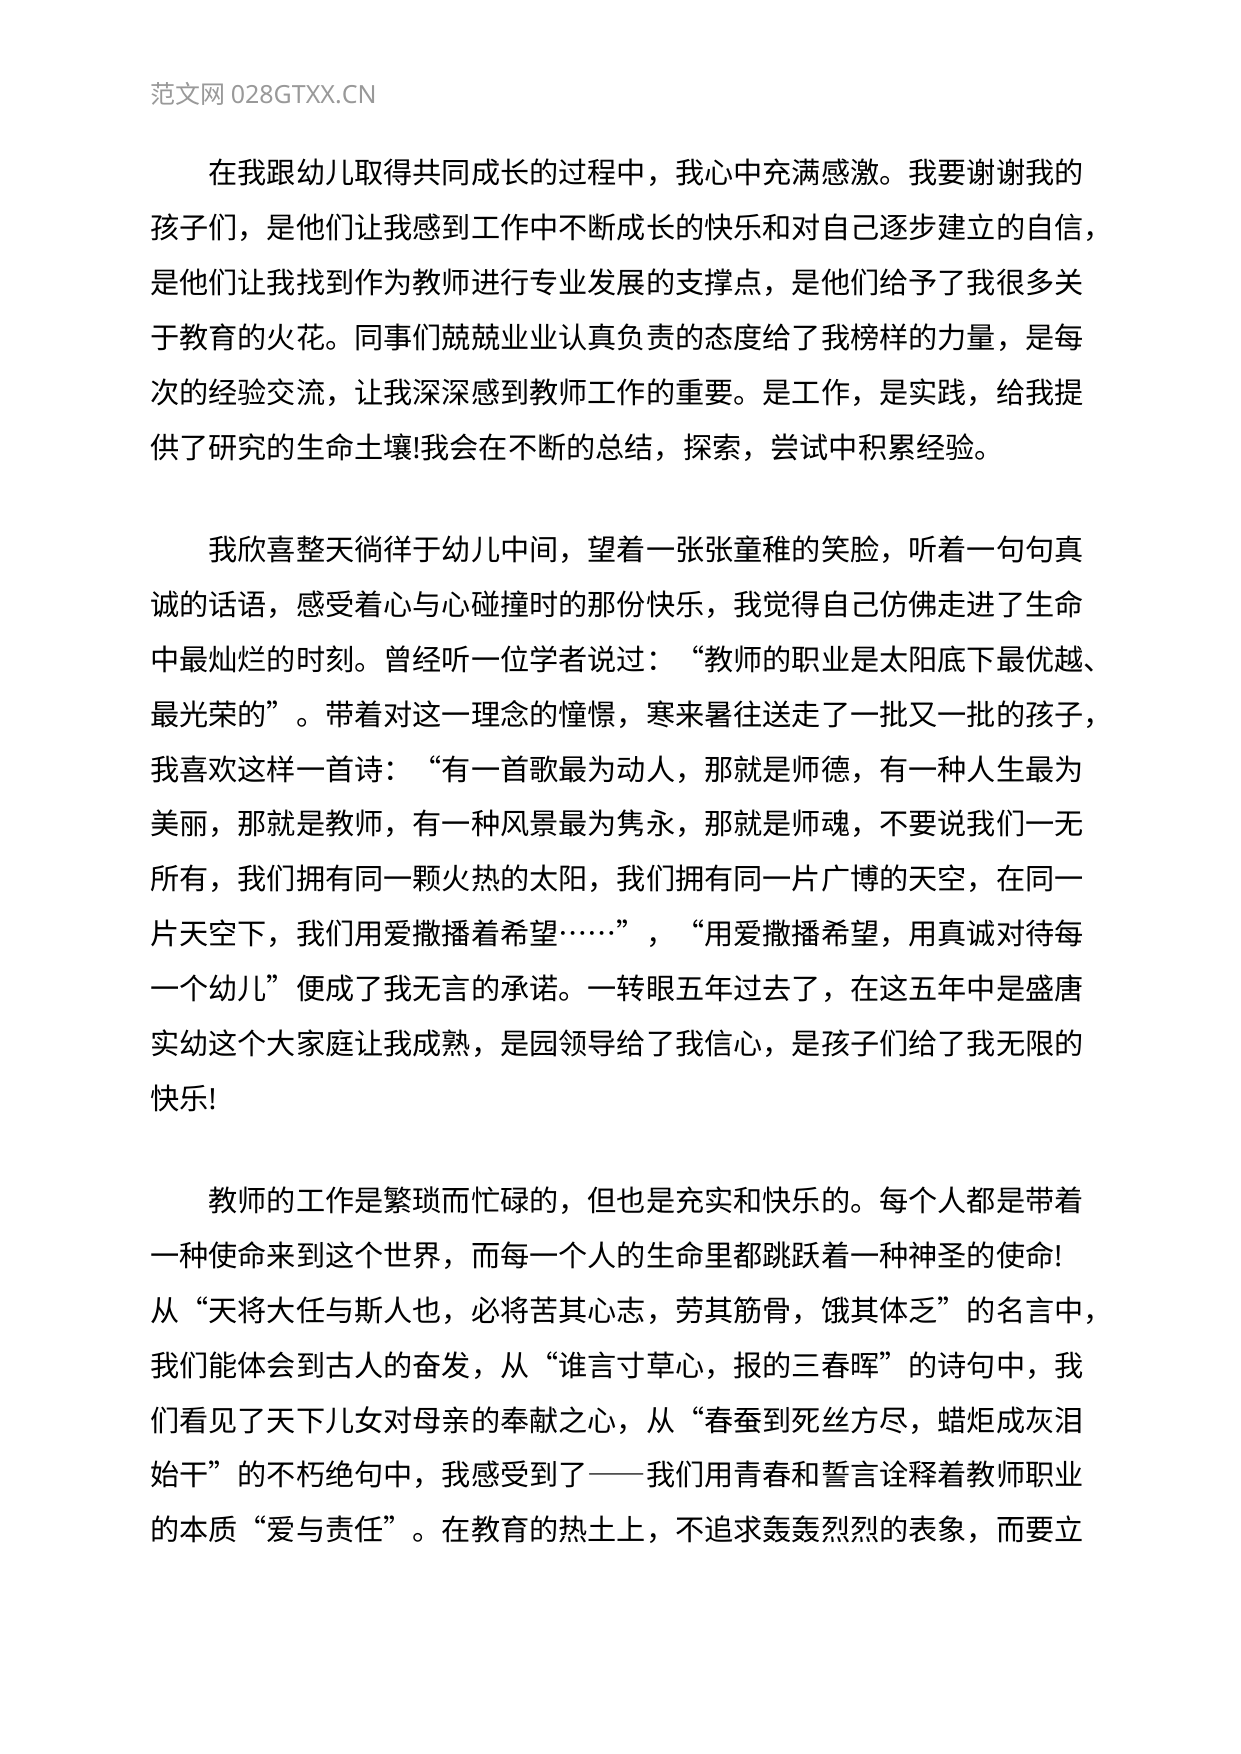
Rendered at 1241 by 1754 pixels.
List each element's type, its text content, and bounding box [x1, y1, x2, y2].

text 我欣喜整天徜徉于幼儿中间，望着一张张童稚的笑脸，听着一句句真诚的话语，感受着心与心碰撞时的那份快乐，我觉得自己仿佛走进了生命中最灿烂的时刻。曾经听一位学者说过：“教师的职业是太阳底下最优越、最光荣的”。带着对这一理念的憧憬，寒来暑往送走了一批又一批的孩子，我喜欢这样一首诗：“有一首歌最为动人，那就是师德，有一种人生最为美丽，那就是教师，有一种风景最为隽永，那就是师魂，不要说我们一无所有，我们拥有同一颗火热的太阳，我们拥有同一片广博的天空，在同一片天空下，我们用爱撒播着希望……”，“用爱撒播希望，用真诚对待每一个幼儿”便成了我无言的承诺。一转眼五年过去了，在这五年中是盛唐实幼这个大家庭让我成熟，是园领导给了我信心，是孩子们给了我无限的快乐! [150, 526, 1090, 1118]
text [150, 1177, 1090, 1549]
text 在我跟幼儿取得共同成长的过程中，我心中充满感激。我要谢谢我的孩子们，是他们让我感到工作中不断成长的快乐和对自己逐步建立的自信，是他们让我找到作为教师进行专业发展的支撑点，是他们给予了我很多关于教育的火花。同事们兢兢业业认真负责的态度给了我榜样的力量，是每次的经验交流，让我深深感到教师工作的重要。是工作，是实践，给我提供了研究的生命土壤!我会在不断的总结，探索，尝试中积累经验。 [150, 150, 1090, 467]
